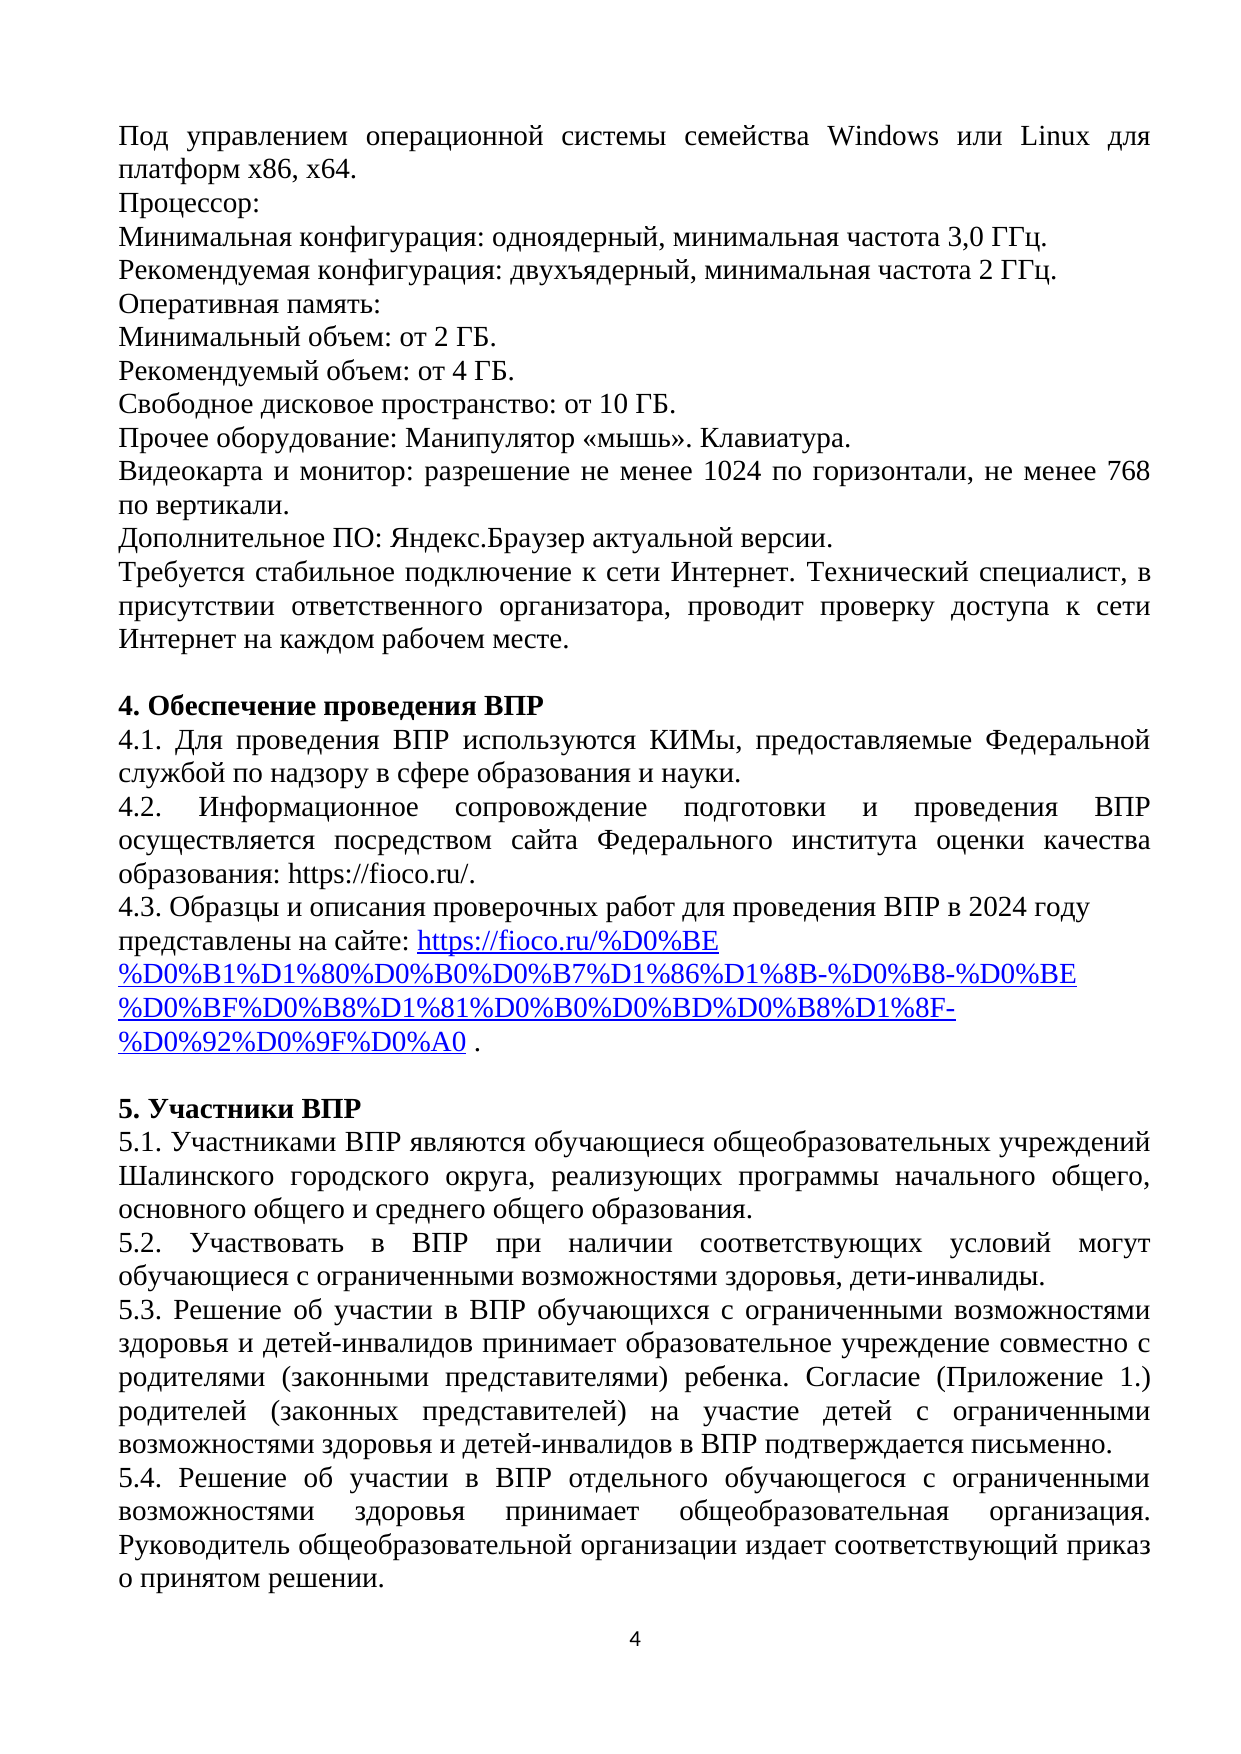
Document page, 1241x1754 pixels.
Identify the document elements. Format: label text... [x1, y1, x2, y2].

text 5. Участники ВПР [118, 1091, 1152, 1124]
text Требуется стабильное подключение к сети Интернет. Технический специалист, в присутствии ответственного организатора, проводит проверку доступа к сети Интернет на каждом рабочем месте. [118, 554, 1152, 655]
text Видеокарта и монитор: разрешение не менее 1024 по горизонтали, не менее 768 по вертикали. [118, 453, 1152, 521]
text Рекомендуемая конфигурация: двухъядерный, минимальная частота 2 ГГц. [118, 252, 1152, 286]
text 4.1. Для проведения ВПР используются КИМы, предоставляемые Федеральной службой по надзору в сфере образования и науки. [118, 722, 1152, 789]
text 4. Обеспечение проведения ВПР [118, 688, 1152, 722]
text Минимальная конфигурация: одноядерный, минимальная частота 3,0 ГГц. [118, 219, 1152, 252]
text Прочее оборудование: Манипулятор «мышь». Клавиатура. [118, 420, 1152, 453]
text Дополнительное ПО: Яндекс.Браузер актуальной версии. [118, 521, 1152, 554]
text Минимальный объем: от 2 ГБ. [118, 319, 1152, 353]
text 5.4. Решение об участии в ВПР отдельного обучающегося с ограниченными возможностями здоровья принимает общеобразовательная организация. Руководитель общеобразовательной организации издает соответствующий приказ о принятом решении. [118, 1460, 1152, 1594]
text 4.2. Информационное сопровождение подготовки и проведения ВПР осуществляется посредством сайта Федерального института оценки качества образования: https://fioco.ru/. [118, 789, 1152, 889]
text Процессор: [118, 185, 1152, 219]
text 5.3. Решение об участии в ВПР обучающихся с ограниченными возможностями здоровья и детей-инвалидов принимает образовательное учреждение совместно с родителями (законными представителями) ребенка. Согласие (Приложение 1.) родителей (законных представителей) на участие детей с ограниченными возможностями здоровья и детей-инвалидов в ВПР подтверждается письменно. [118, 1292, 1152, 1460]
text 5.1. Участниками ВПР являются обучающиеся общеобразовательных учреждений Шалинского городского округа, реализующих программы начального общего, основного общего и среднего общего образования. [118, 1124, 1152, 1225]
text Свободное дисковое пространство: от 10 ГБ. [118, 386, 1152, 420]
text 4.3. Образцы и описания проверочных работ для проведения ВПР в 2024 году представлены на сайте: https://fioco.ru/%D0%BE%D0%B1%D1%80%D0%B0%D0%B7%D1%86%D1%8B-%D0%B8-%D0%BE%D0%BF%D0%B8%D1%81%D0%B0%D0%BD%D0%B8%D1%8F-%D0%92%D0%9F%D0%A0 . [118, 889, 1152, 1057]
text Рекомендуемый объем: от 4 ГБ. [118, 353, 1152, 386]
text Под управлением операционной системы семейства Windows или Linux для платформ x86, x64. [118, 118, 1152, 185]
text Оперативная память: [118, 286, 1152, 319]
text 5.2. Участвовать в ВПР при наличии соответствующих условий могут обучающиеся с ограниченными возможностями здоровья, дети-инвалиды. [118, 1225, 1152, 1292]
